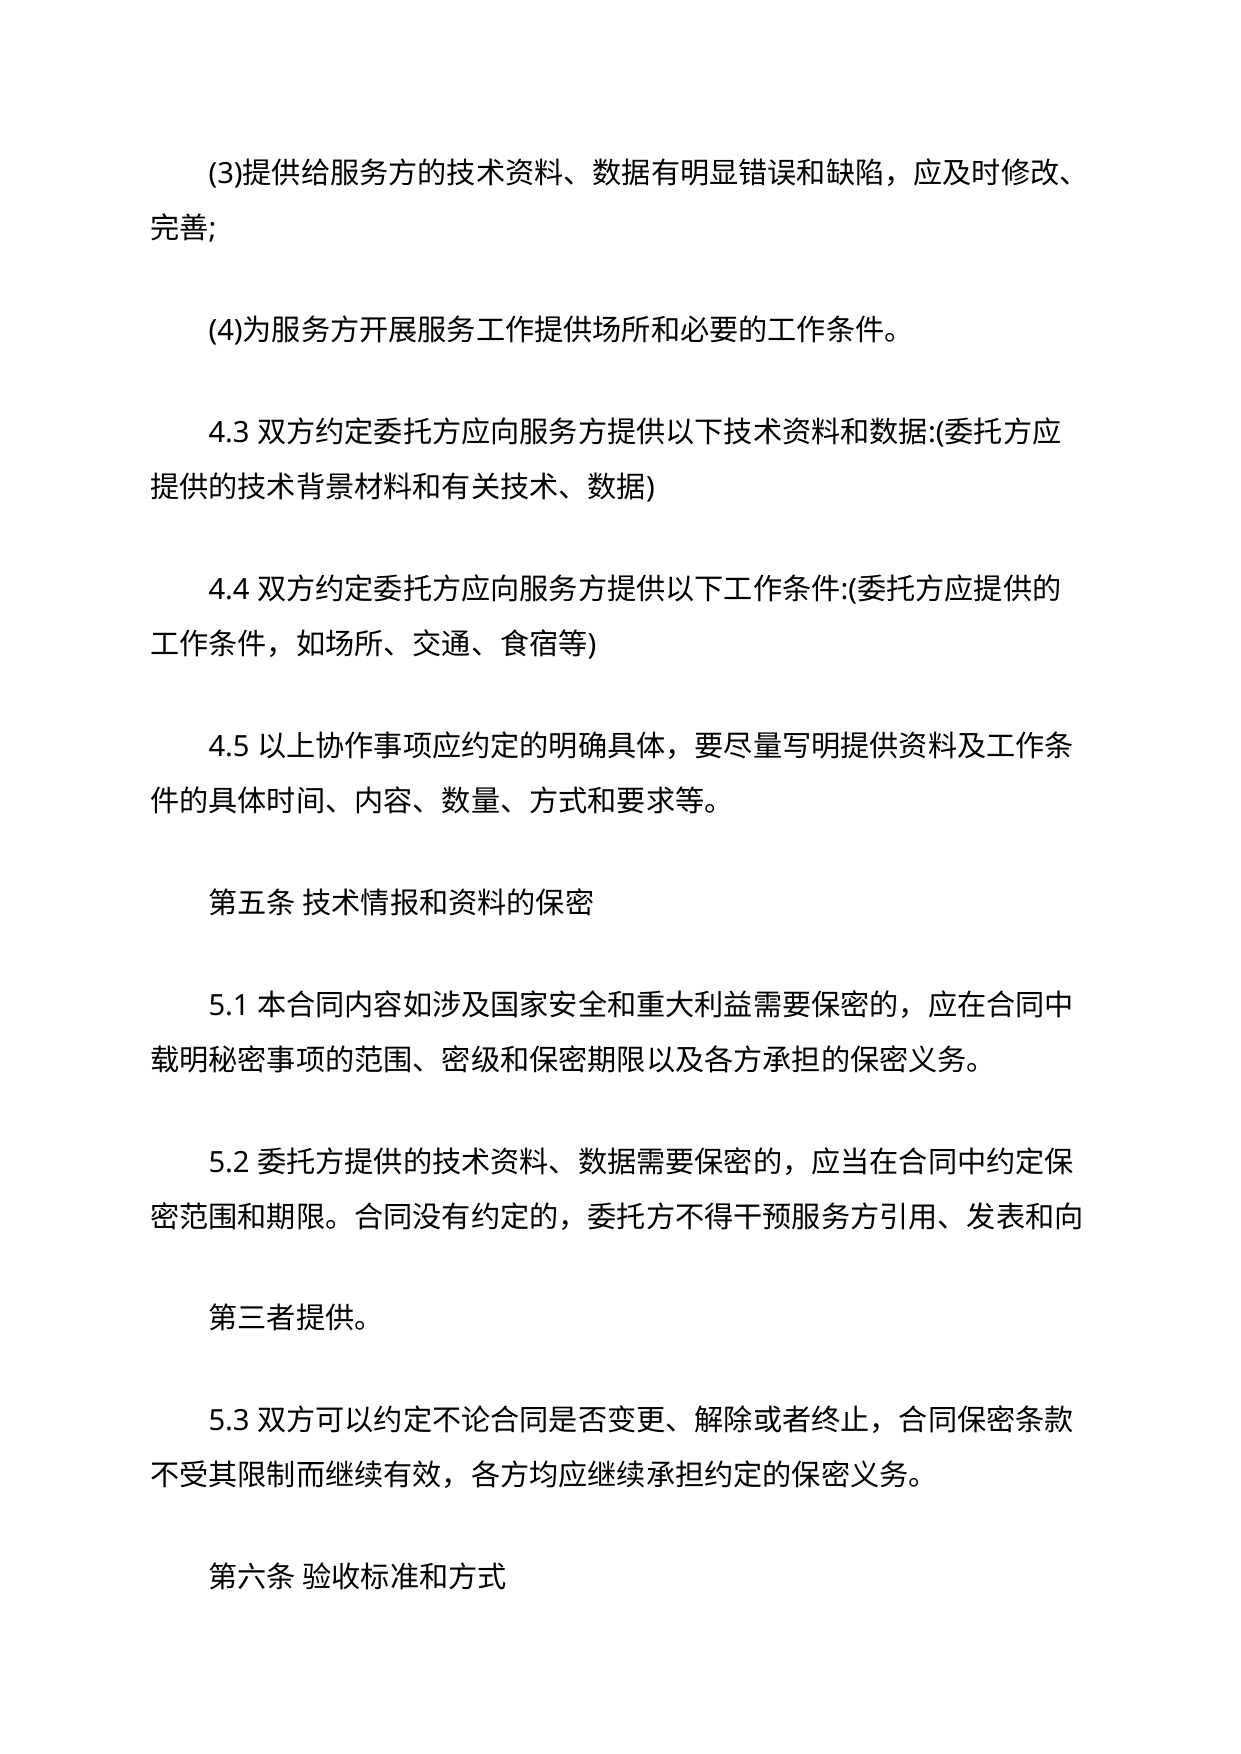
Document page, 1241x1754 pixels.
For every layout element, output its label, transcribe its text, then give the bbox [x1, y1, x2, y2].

text 4.5 以上协作事项应约定的明确具体，要尽量写明提供资料及工作条件的具体时间、内容、数量、方式和要求等。 [150, 723, 1090, 820]
text 第五条 技术情报和资料的保密 [150, 880, 1090, 922]
text (4)为服务方开展服务工作提供场所和必要的工作条件。 [150, 307, 1090, 349]
text 5.1 本合同内容如涉及国家安全和重大利益需要保密的，应在合同中载明秘密事项的范围、密级和保密期限以及各方承担的保密义务。 [150, 981, 1090, 1079]
text 4.4 双方约定委托方应向服务方提供以下工作条件:(委托方应提供的工作条件，如场所、交通、食宿等) [150, 566, 1090, 663]
text 第三者提供。 [150, 1295, 1090, 1337]
text 第六条 验收标准和方式 [150, 1553, 1090, 1596]
text 4.3 双方约定委托方应向服务方提供以下技术资料和数据:(委托方应提供的技术背景材料和有关技术、数据) [150, 409, 1090, 506]
text 5.3 双方可以约定不论合同是否变更、解除或者终止，合同保密条款不受其限制而继续有效，各方均应继续承担约定的保密义务。 [150, 1397, 1090, 1494]
text 5.2 委托方提供的技术资料、数据需要保密的，应当在合同中约定保密范围和期限。合同没有约定的，委托方不得干预服务方引用、发表和向 [150, 1138, 1090, 1236]
text (3)提供给服务方的技术资料、数据有明显错误和缺陷，应及时修改、完善; [150, 150, 1090, 247]
